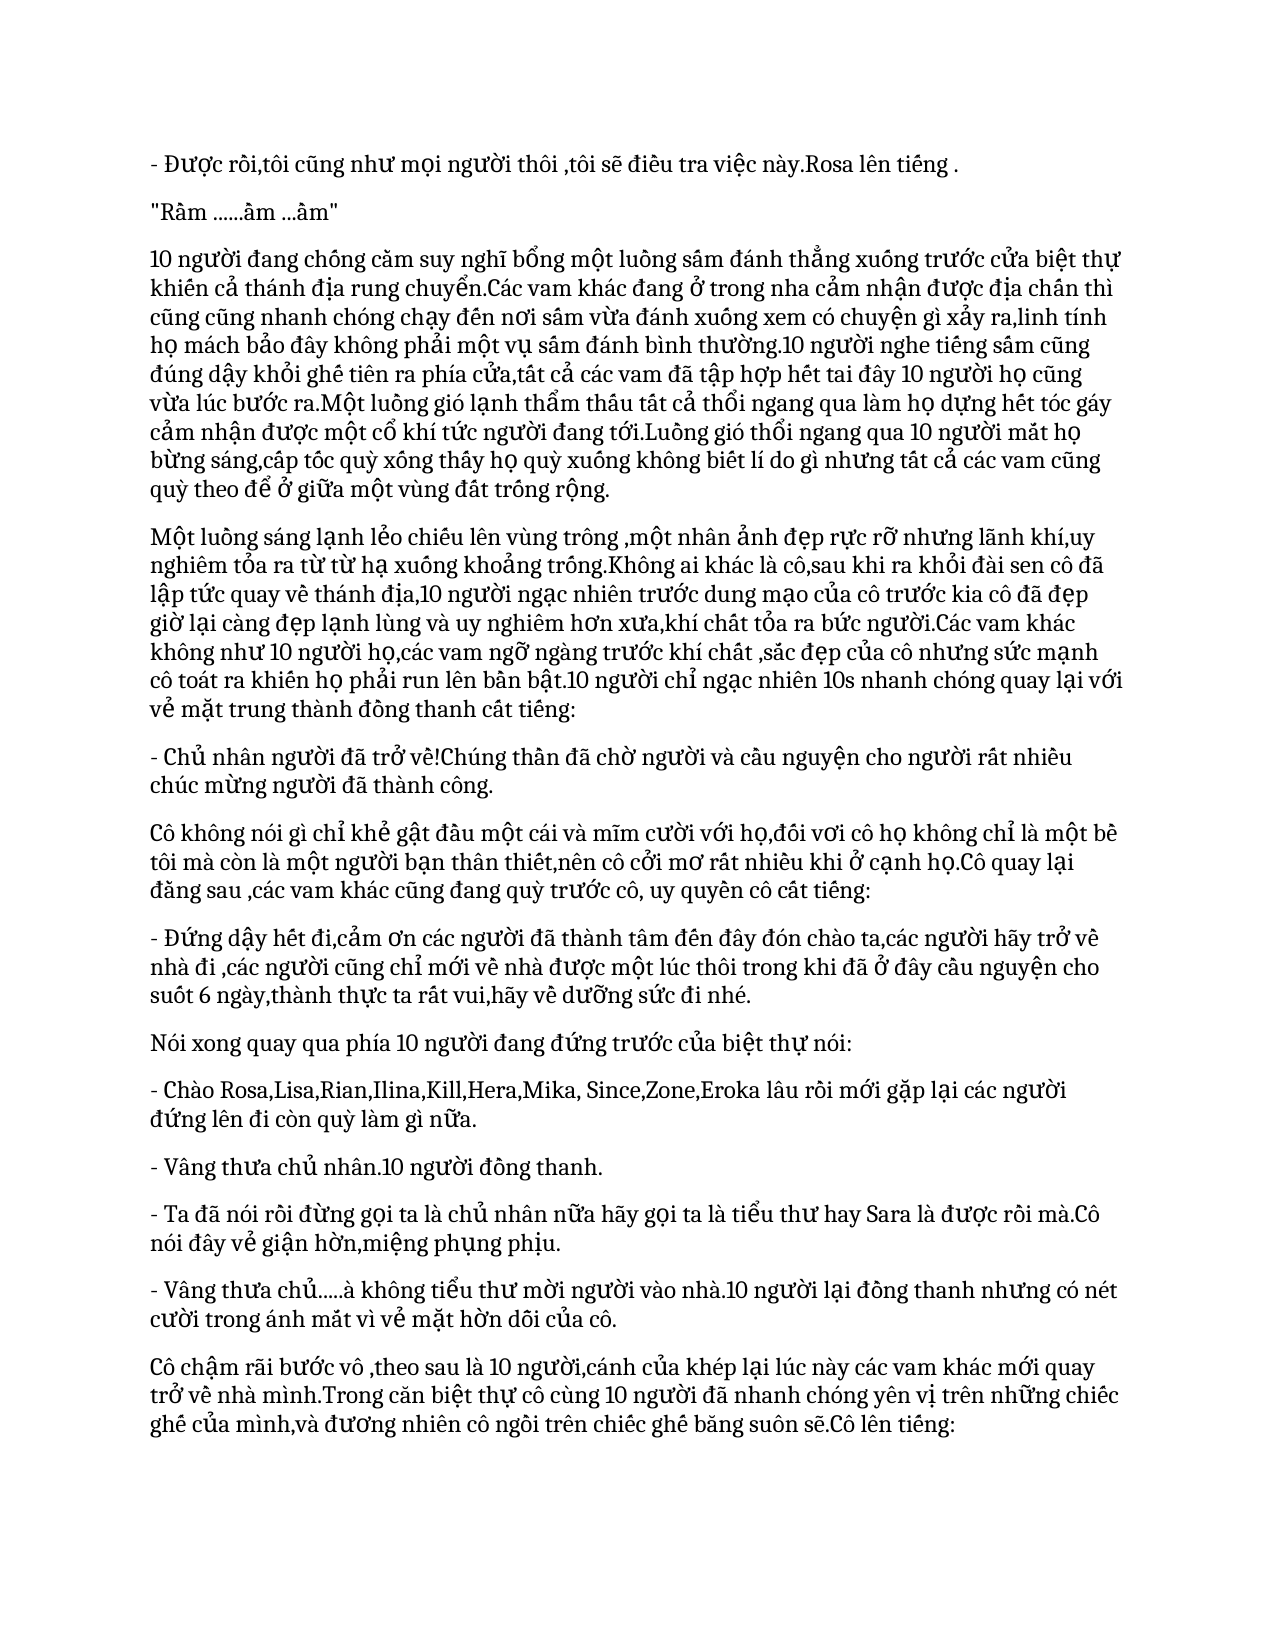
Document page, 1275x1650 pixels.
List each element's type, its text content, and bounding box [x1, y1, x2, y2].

text - Được rồi,tôi cũng như mọi người thôi ,tôi sẽ điều tra việc này.Rosa lên tiếng . [150, 150, 1125, 179]
text - Vâng thưa chủ nhân.10 người đồng thanh. [150, 1152, 1125, 1181]
text 10 người đang chống cằm suy nghĩ bổng một luồng sấm đánh thẳng xuống trước cửa biệt thự khiến cả thánh địa rung chuyển.Các vam khác đang ở trong nha cảm nhận được địa chấn thì cũng cũng nhanh chóng chạy đến nơi sấm vừa đánh xuống xem có chuyện gì xảy ra,linh tính họ mách bảo đây không phải một vụ sấm đánh bình thường.10 người nghe tiếng sấm cũng đúng dậy khỏi ghế tiên ra phía cửa,tất cả các vam đã tập hợp hết tai đây 10 người họ cũng vừa lúc bước ra.Một luồng gió lạnh thẩm thấu tất cả thổi ngang qua làm họ dựng hết tóc gáy cảm nhận được một cổ khí tức người đang tới.Luồng gió thổi ngang qua 10 người mắt họ bừng sáng,cấp tốc quỳ xống thấy họ quỳ xuống không biết lí do gì nhưng tất cả các vam cũng quỳ theo để ở giữa một vùng đất trống rộng. [150, 245, 1125, 504]
text - Chủ nhân người đã trở về!Chúng thần đã chờ người và cầu nguyện cho người rất nhiều chúc mừng người đã thành công. [150, 742, 1125, 800]
text - Chào Rosa,Lisa,Rian,Ilina,Kill,Hera,Mika, Since,Zone,Eroka lâu rồi mới gặp lại các người đứng lên đi còn quỳ làm gì nữa. [150, 1076, 1125, 1134]
text - Ta đã nói rồi đừng gọi ta là chủ nhân nữa hãy gọi ta là tiểu thư hay Sara là được rồi mà.Cô nói đây vẻ giận hờn,miệng phụng phịu. [150, 1200, 1125, 1257]
text Một luồng sáng lạnh lẻo chiếu lên vùng trông ,một nhân ảnh đẹp rực rỡ nhưng lãnh khí,uy nghiêm tỏa ra từ từ hạ xuống khoảng trống.Không ai khác là cô,sau khi ra khỏi đài sen cô đã lập tức quay về thánh địa,10 người ngạc nhiên trước dung mạo của cô trước kia cô đã đẹp giờ lại càng đẹp lạnh lùng và uy nghiêm hơn xưa,khí chất tỏa ra bức người.Các vam khác không như 10 người họ,các vam ngỡ ngàng trước khí chất ,sắc đẹp của cô nhưng sức mạnh cô toát ra khiến họ phải run lên bần bật.10 người chỉ ngạc nhiên 10s nhanh chóng quay lại với vẻ mặt trung thành đồng thanh cất tiếng: [150, 522, 1125, 724]
text "Rầm ......ầm ...ầm" [150, 197, 1125, 226]
text - Vâng thưa chủ.....à không tiểu thư mời người vào nhà.10 người lại đồng thanh nhưng có nét cười trong ánh mắt vì vẻ mặt hờn dỗi của cô. [150, 1276, 1125, 1334]
text - Đứng dậy hết đi,cảm ơn các người đã thành tâm đến đây đón chào ta,các người hãy trở về nhà đi ,các người cũng chỉ mới về nhà được một lúc thôi trong khi đã ở đây cầu nguyện cho suốt 6 ngày,thành thực ta rất vui,hãy về dưỡng sức đi nhé. [150, 924, 1125, 1010]
text Cô chậm rãi bước vô ,theo sau là 10 người,cánh của khép lại lúc này các vam khác mới quay trở về nhà mình.Trong căn biệt thự cô cùng 10 người đã nhanh chóng yên vị trên những chiếc ghế của mình,và đương nhiên cô ngồi trên chiếc ghế băng suôn sẽ.Cô lên tiếng: [150, 1352, 1125, 1439]
text Nói xong quay qua phía 10 người đang đứng trước của biệt thự nói: [150, 1029, 1125, 1057]
text Cô không nói gì chỉ khẻ gật đầu một cái và mĩm cười với họ,đối vơi cô họ không chỉ là một bề tôi mà còn là một người bạn thân thiết,nên cô cởi mơ rất nhiều khi ở cạnh họ.Cô quay lại đằng sau ,các vam khác cũng đang quỳ trước cô, uy quyền cô cất tiếng: [150, 819, 1125, 905]
